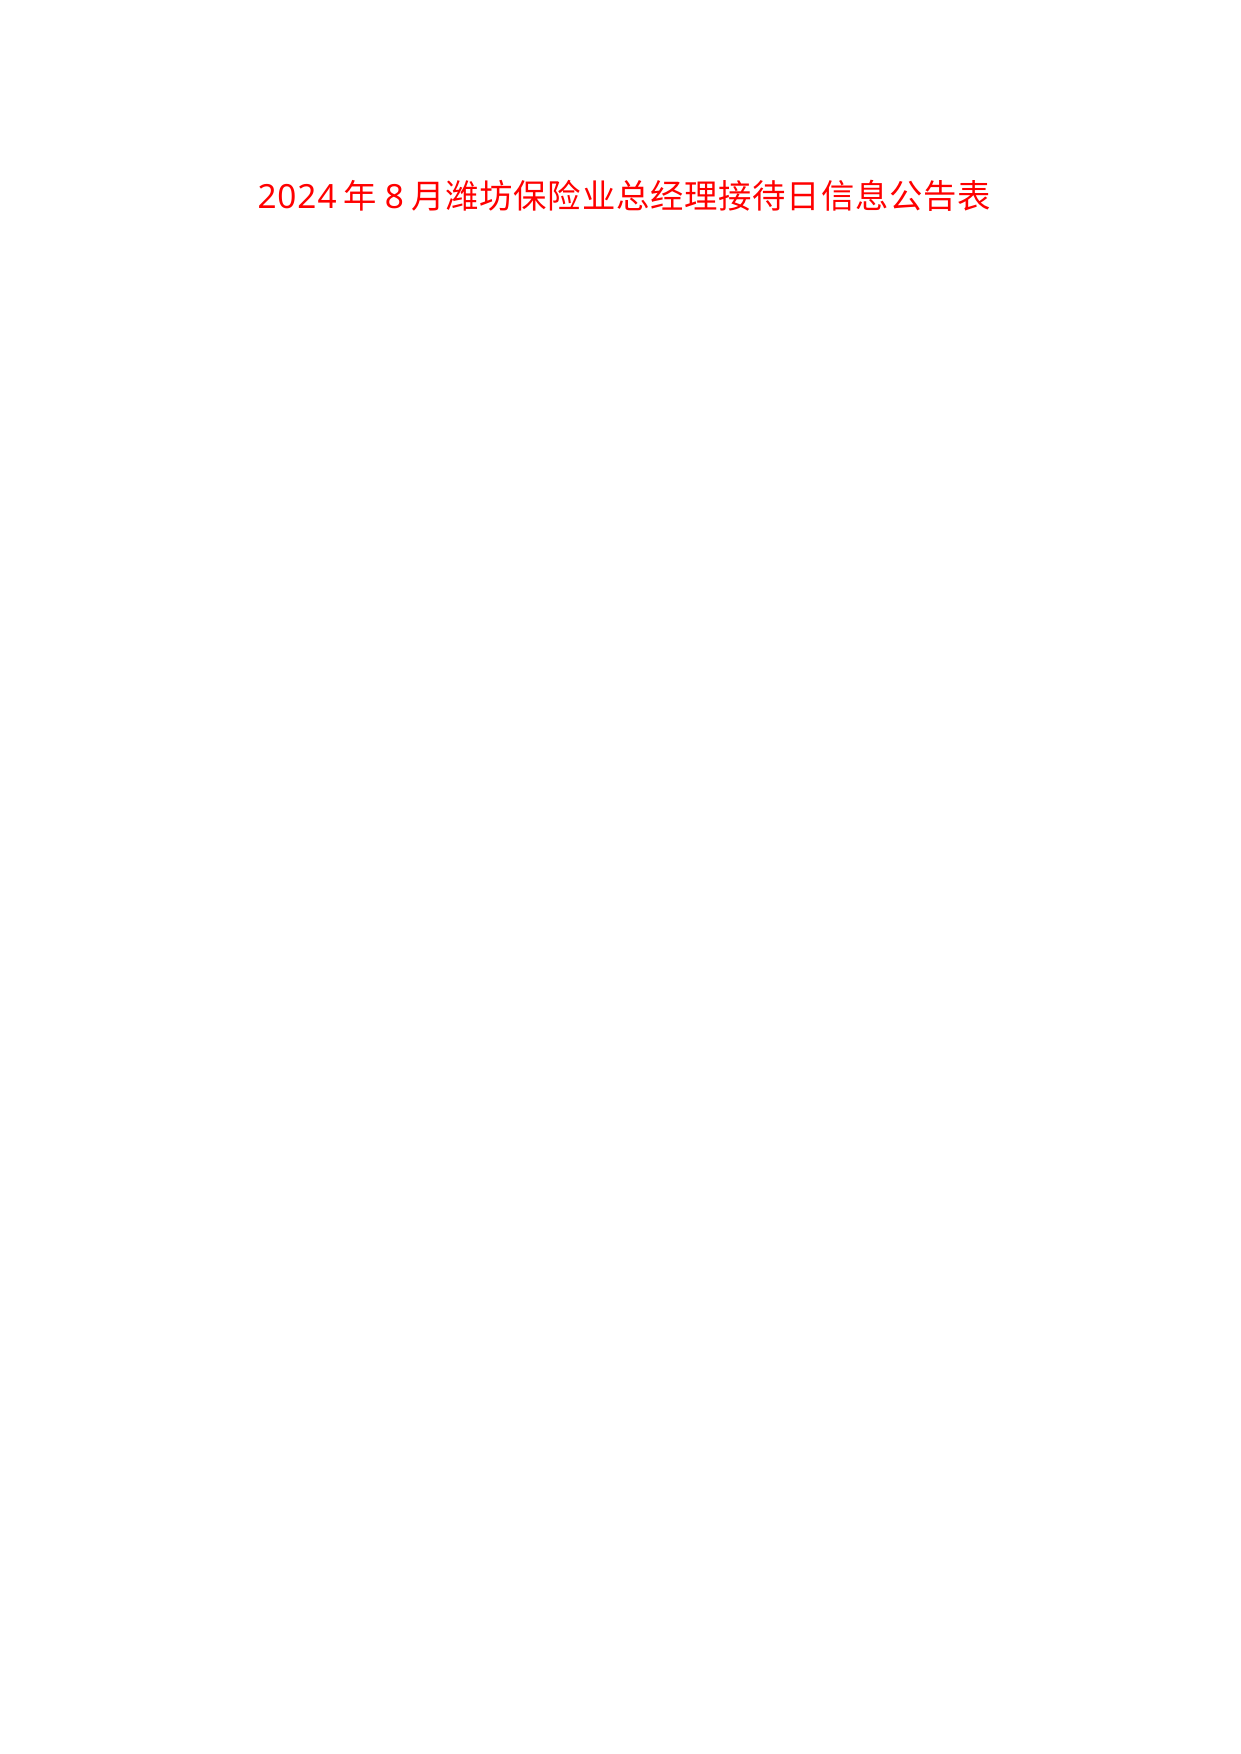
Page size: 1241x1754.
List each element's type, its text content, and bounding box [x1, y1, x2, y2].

text 2024年8月潍坊保险业总经理接待日信息公告表 [187, 162, 1053, 227]
